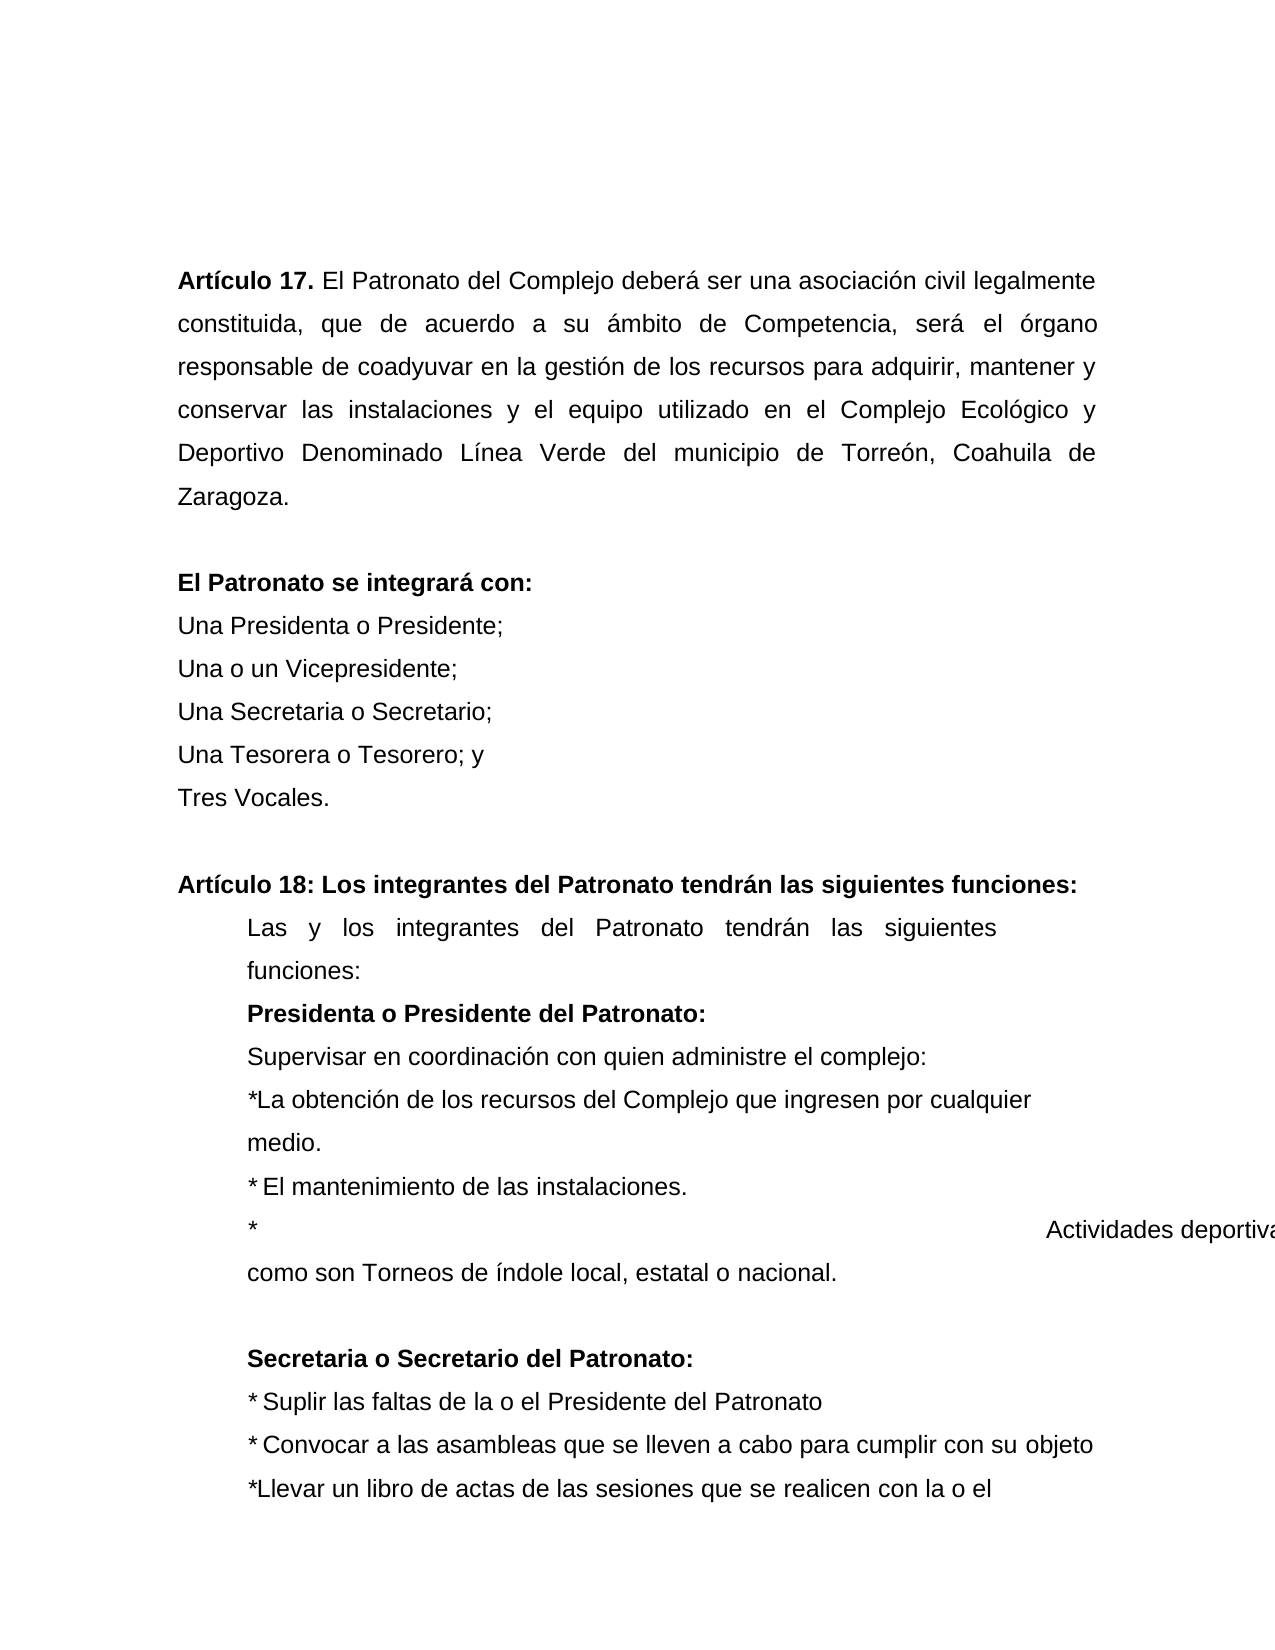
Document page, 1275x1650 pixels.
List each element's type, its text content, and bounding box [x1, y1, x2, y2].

text Una o un Vicepresidente; [177, 654, 1098, 683]
list El mantenimiento de las instalaciones. [247, 1171, 1098, 1200]
list Suplir las faltas de la o el Presidente del Patronato [247, 1387, 1098, 1416]
text Tres Vocales. [177, 783, 1098, 812]
text Secretaria o Secretario del Patronato: [247, 1344, 1098, 1373]
list Convocar a las asambleas que se lleven a cabo para cumplir con su objeto [247, 1430, 1098, 1459]
text Supervisar en coordinación con quien administre el complejo: [247, 1042, 998, 1071]
text Artículo 17. El Patronato del Complejo deberá ser una asociación civil legalmente constituida, que de acuerdo a su ámbito de Competencia, será el órgano responsable de coadyuvar en la gestión de los recursos para adquirir, mantener y conservar las instalaciones y el equipo utilizado en el Complejo Ecológico y Deportivo Denominado Línea Verde del municipio de Torreón, Coahuila de Zaragoza. [177, 266, 1098, 510]
text Una Tesorera o Tesorero; y [177, 740, 1098, 769]
text Una Presidenta o Presidente; [177, 611, 1098, 639]
text Una Secretaria o Secretario; [177, 697, 1098, 726]
text Presidenta o Presidente del Patronato: [247, 999, 998, 1028]
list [247, 1473, 802, 1502]
list La obtención de los recursos del Complejo que ingresen por cualquier medio. [247, 1085, 1003, 1157]
list Actividades deportivas y recreativas además de los eventos especiales como son Torneos de índole local, estatal o nacional. [247, 1214, 1003, 1286]
text El Patronato se integrará con: [177, 568, 1098, 596]
text Las y los integrantes del Patronato tendrán las siguientes funciones: [247, 913, 998, 984]
text Artículo 18: Los integrantes del Patronato tendrán las siguientes funciones: [177, 869, 1098, 898]
